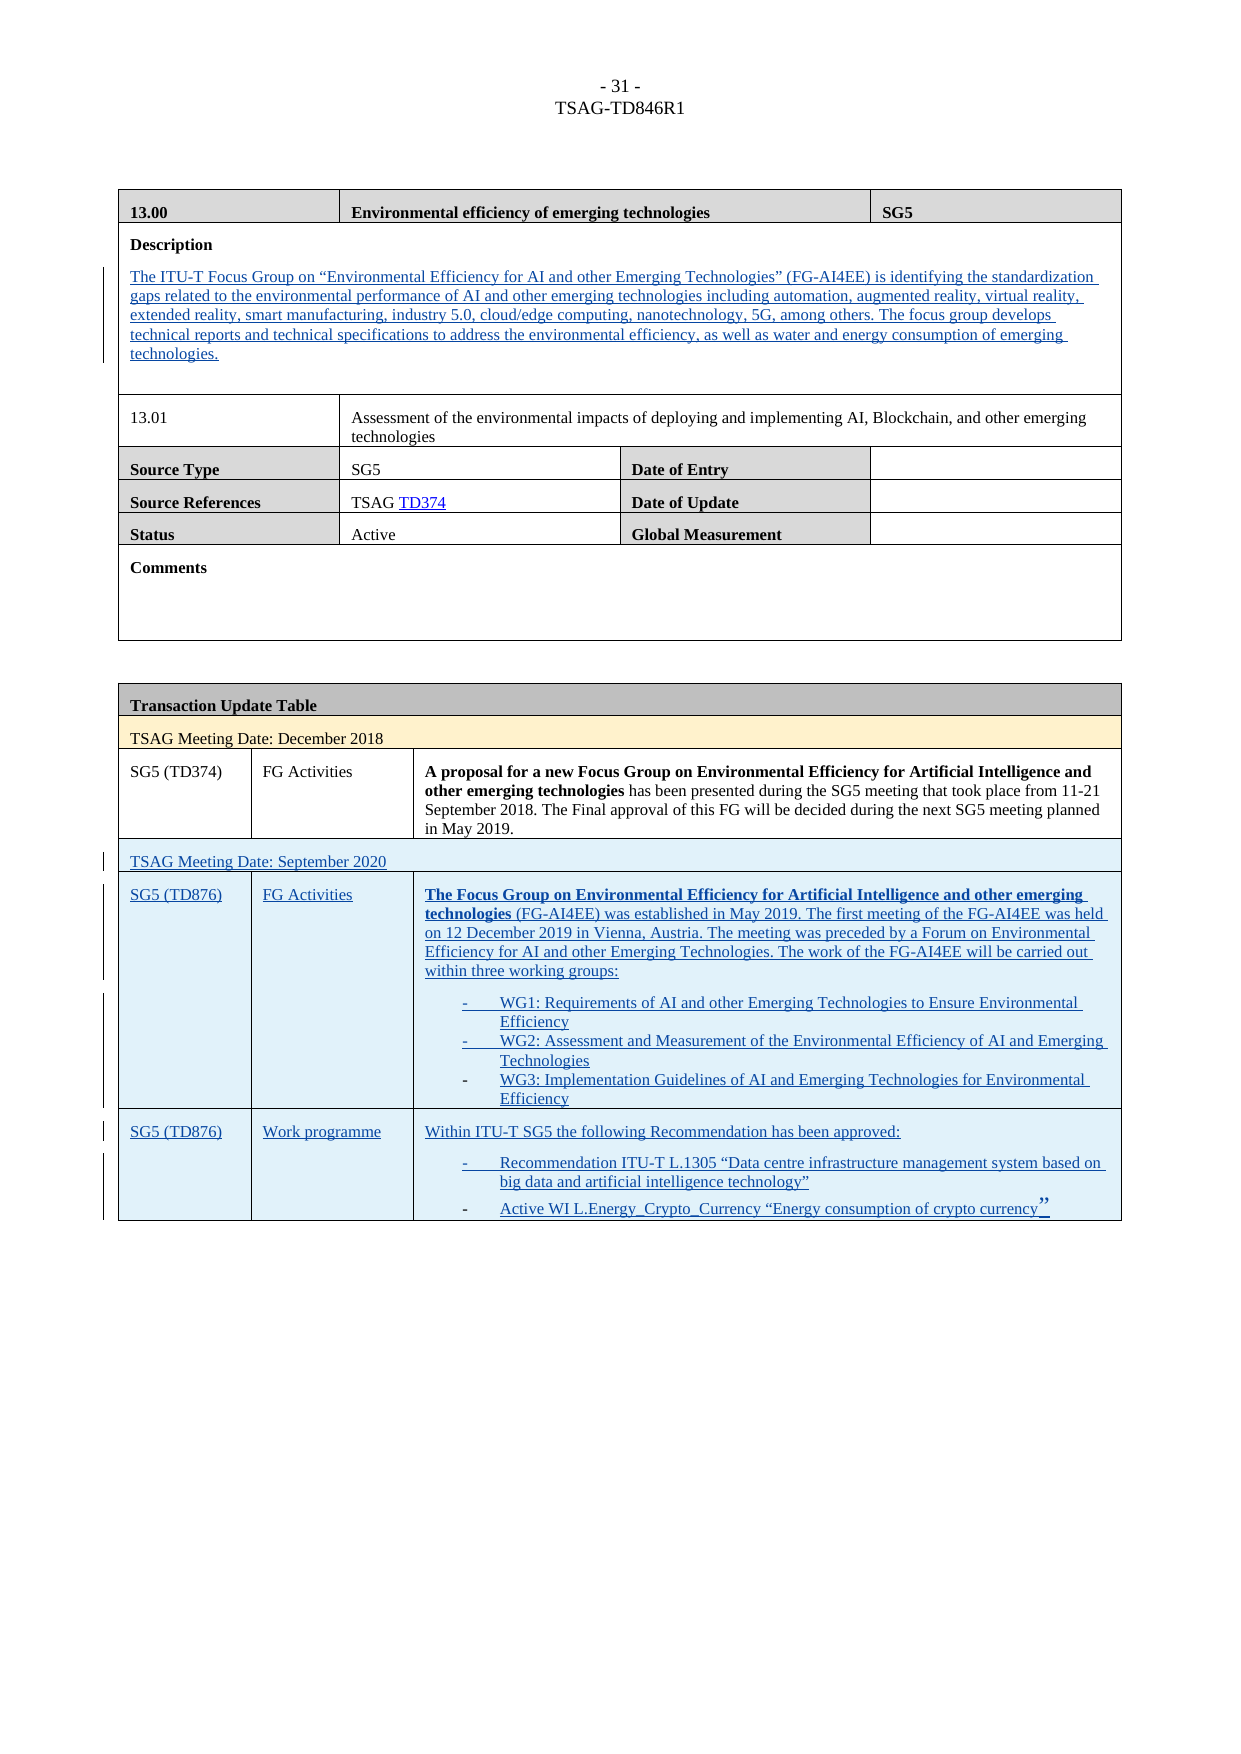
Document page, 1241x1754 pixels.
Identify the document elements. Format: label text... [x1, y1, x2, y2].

table_cell SG5 [340, 447, 620, 479]
table_cell [871, 480, 1121, 512]
table_cell Assessment of the environmental impacts of deploying and implementing AI, Blockchain, and other emerging technologies [340, 395, 1121, 446]
table_cell Description [119, 223, 1121, 394]
table_cell TSAG Meeting Date: December 2018 [119, 716, 1121, 748]
table_cell Comments [119, 545, 1121, 640]
table_cell [871, 447, 1121, 479]
table_cell Date of Update [621, 480, 870, 512]
table_cell SG5 (TD374) [119, 749, 251, 838]
table_cell FG Activities [252, 749, 413, 838]
table_cell 13.01 [119, 395, 339, 446]
table_cell Global Measurement [621, 513, 870, 544]
table_header Environmental efficiency of emerging technologies [340, 190, 870, 222]
table_cell Status [119, 513, 339, 544]
table_header Transaction Update Table [119, 684, 1121, 715]
table_cell Source References [119, 480, 339, 512]
table_cell [871, 513, 1121, 544]
table_cell A proposal for a new Focus Group on Environmental Efficiency for Artificial Intelligence and other emerging technologies has been presented during the SG5 meeting that took place from 11-21 September 2018. The Final approval of this FG will be decided during the next SG5 meeting planned in May 2019. [414, 749, 1121, 838]
table_header 13.00 [119, 190, 339, 222]
table_cell Source Type [119, 447, 339, 479]
table_header SG5 [871, 190, 1121, 222]
table_cell Date of Entry [621, 447, 870, 479]
table_cell Active [340, 513, 620, 544]
table_cell TSAG TD374 [340, 480, 620, 512]
